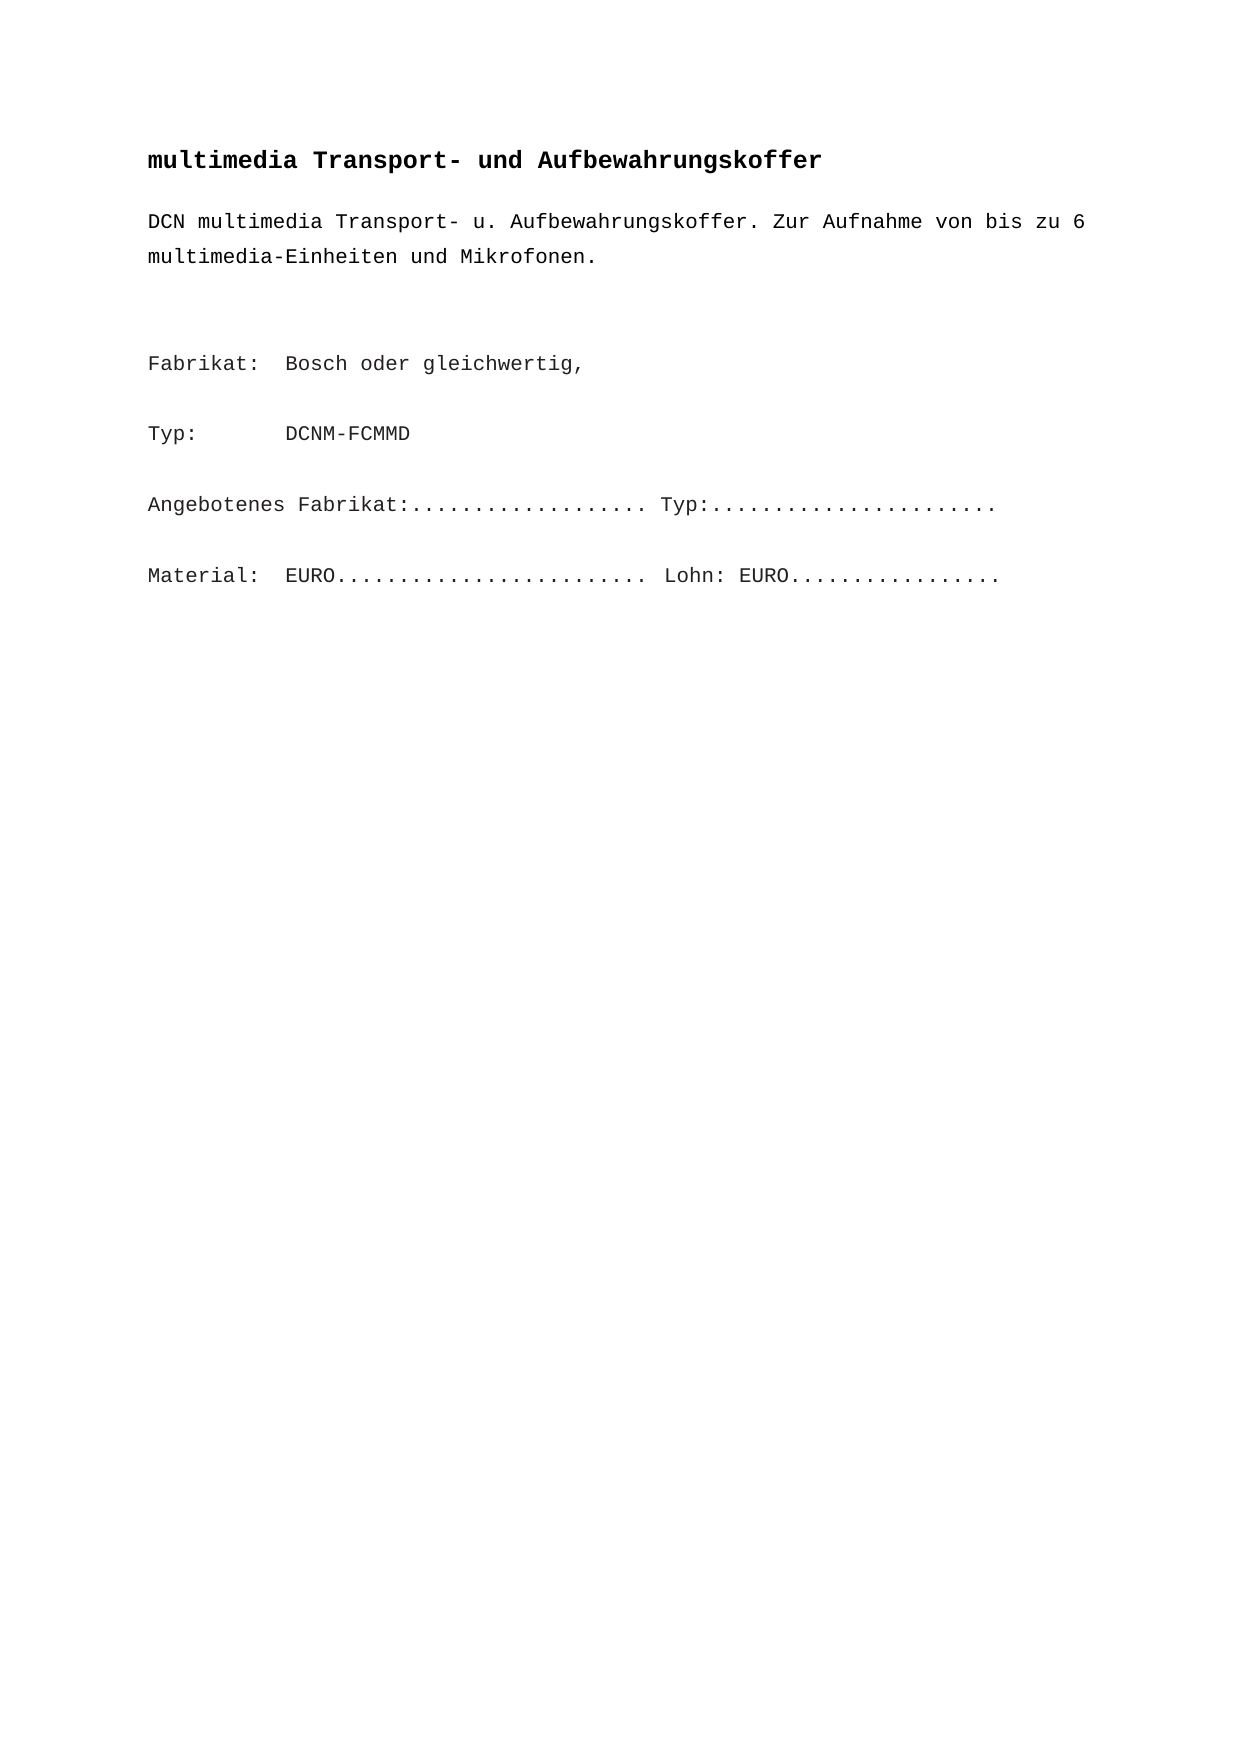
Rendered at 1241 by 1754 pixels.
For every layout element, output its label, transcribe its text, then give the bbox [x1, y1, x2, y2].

text multimedia Transport- und Aufbewahrungskoffer [148, 148, 1093, 176]
text Fabrikat: Bosch oder gleichwertig, [148, 353, 1093, 376]
text Material: EURO......................... Lohn: EURO................. [148, 565, 1093, 589]
text DCN multimedia Transport- u. Aufbewahrungskoffer. Zur Aufnahme von bis zu 6 multimedia-Einheiten und Mikrofonen. [148, 211, 1093, 270]
text Typ: DCNM-FCMMD [148, 423, 1093, 447]
text Angebotenes Fabrikat:................... Typ:....................... [148, 494, 1093, 518]
